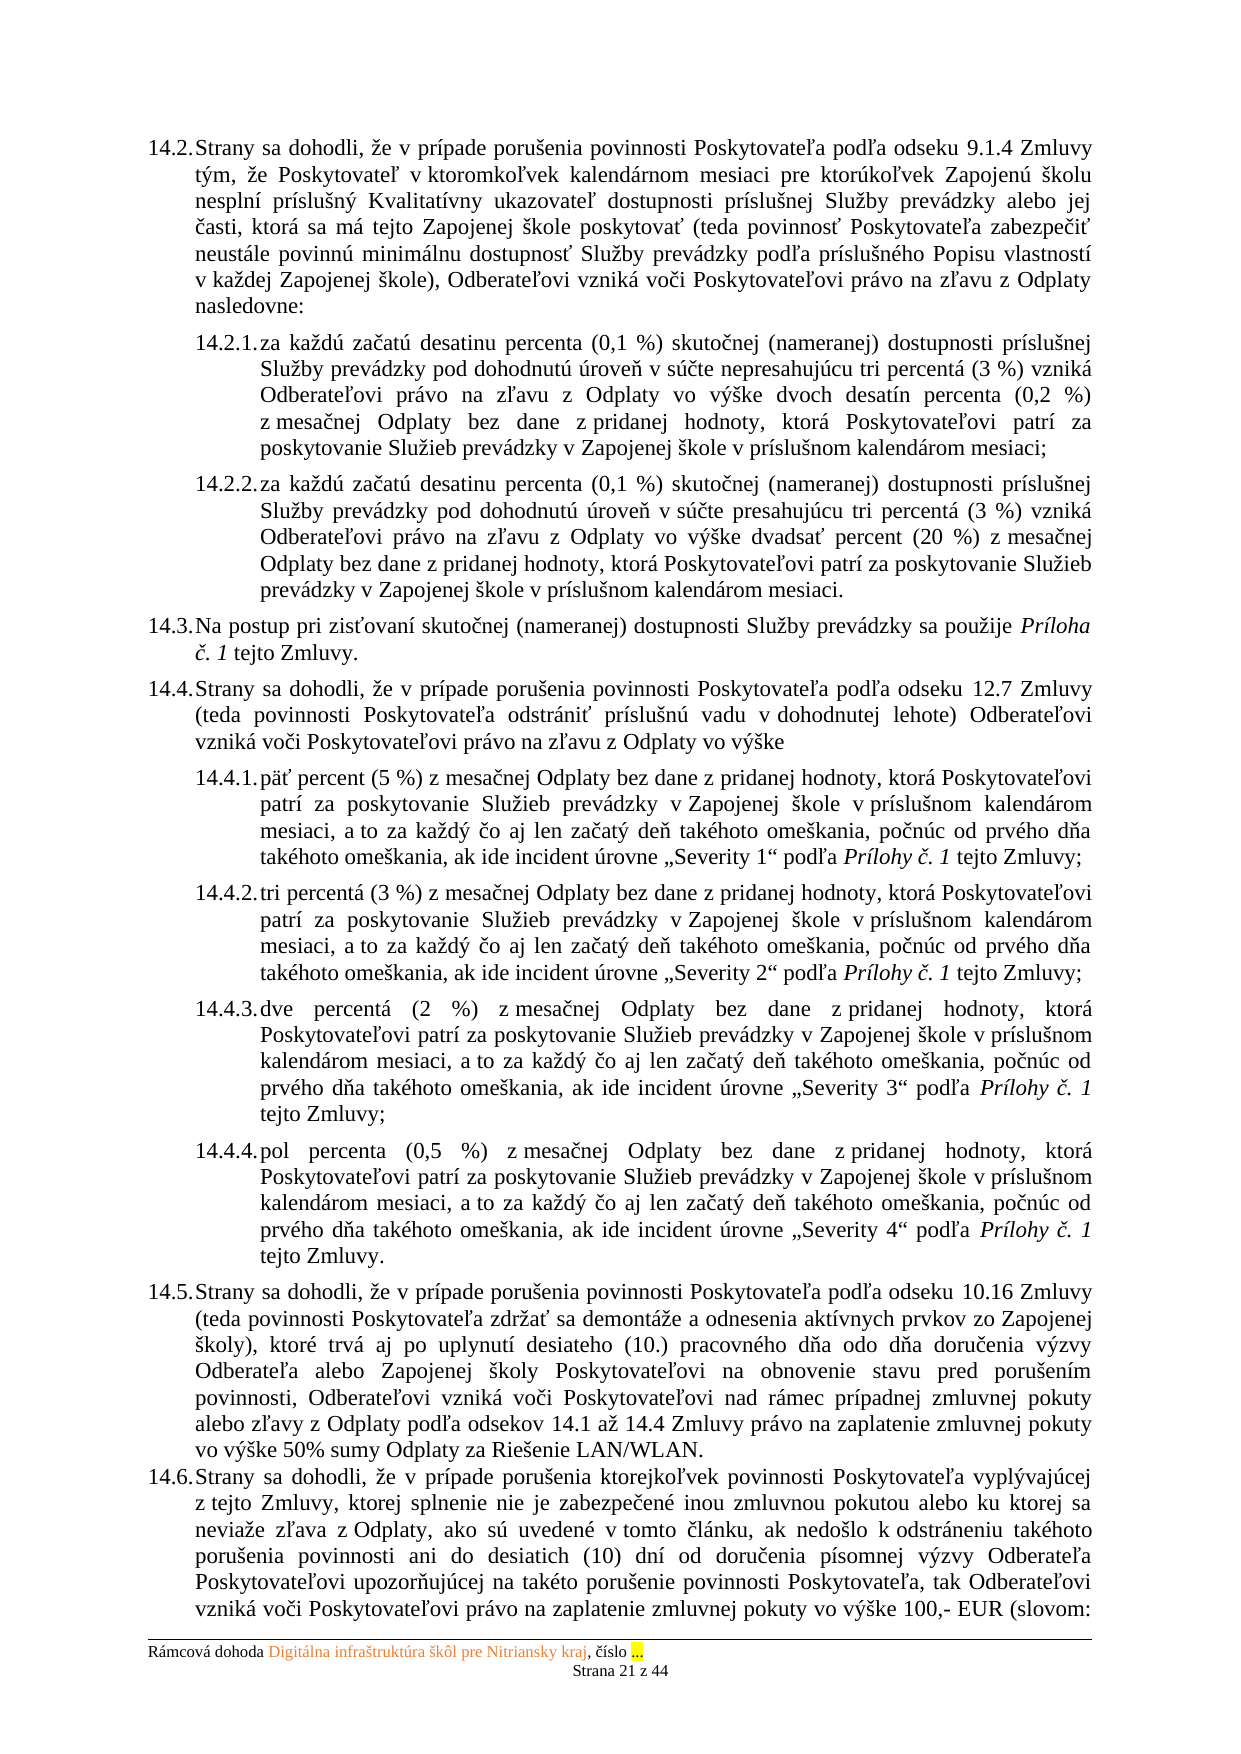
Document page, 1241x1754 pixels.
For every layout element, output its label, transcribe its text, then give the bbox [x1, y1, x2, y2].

list Strany sa dohodli, že v prípade porušenia povinnosti Poskytovateľa podľa odseku 9.1.4 Zmluvy tým, že Poskytovateľ v ktoromkoľvek kalendárnom mesiaci pre ktorúkoľvek Zapojenú školu nesplní príslušný Kvalitatívny ukazovateľ dostupnosti príslušnej Služby prevádzky alebo jej časti, ktorá sa má tejto Zapojenej škole poskytovať (teda povinnosť Poskytovateľa zabezpečiť neustále povinnú minimálnu dostupnosť Služby prevádzky podľa príslušného Popisu vlastností v každej Zapojenej škole), Odberateľovi vzniká voči Poskytovateľovi právo na zľavu z Odplaty nasledovne: [148, 134, 1092, 319]
list za každú začatú desatinu percenta (0,1 %) skutočnej (nameranej) dostupnosti príslušnej Služby prevádzky pod dohodnutú úroveň v súčte nepresahujúcu tri percentá (3 %) vzniká Odberateľovi právo na zľavu z Odplaty vo výške dvoch desatín percenta (0,2 %) z mesačnej Odplaty bez dane z pridanej hodnoty, ktorá Poskytovateľovi patrí za poskytovanie Služieb prevádzky v Zapojenej škole v príslušnom kalendárom mesiaci; [195, 329, 1092, 461]
list Strany sa dohodli, že v prípade porušenia povinnosti Poskytovateľa podľa odseku 10.16 Zmluvy (teda povinnosti Poskytovateľa zdržať sa demontáže a odnesenia aktívnych prvkov zo Zapojenej školy), ktoré trvá aj po uplynutí desiateho (10.) pracovného dňa odo dňa doručenia výzvy Odberateľa alebo Zapojenej školy Poskytovateľovi na obnovenie stavu pred porušením povinnosti, Odberateľovi vzniká voči Poskytovateľovi nad rámec prípadnej zmluvnej pokuty alebo zľavy z Odplaty podľa odsekov 14.1 až 14.4 Zmluvy právo na zaplatenie zmluvnej pokuty vo výške 50% sumy Odplaty za Riešenie LAN/WLAN. [148, 1278, 1092, 1463]
list pol percenta (0,5 %) z mesačnej Odplaty bez dane z pridanej hodnoty, ktorá Poskytovateľovi patrí za poskytovanie Služieb prevádzky v Zapojenej škole v príslušnom kalendárom mesiaci, a to za každý čo aj len začatý deň takéhoto omeškania, počnúc od prvého dňa takéhoto omeškania, ak ide incident úrovne „Severity 4“ podľa Prílohy č. 1 tejto Zmluvy. [195, 1137, 1092, 1268]
list päť percent (5 %) z mesačnej Odplaty bez dane z pridanej hodnoty, ktorá Poskytovateľovi patrí za poskytovanie Služieb prevádzky v Zapojenej škole v príslušnom kalendárom mesiaci, a to za každý čo aj len začatý deň takéhoto omeškania, počnúc od prvého dňa takéhoto omeškania, ak ide incident úrovne „Severity 1“ podľa Prílohy č. 1 tejto Zmluvy; [195, 764, 1092, 869]
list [148, 1463, 1092, 1621]
list dve percentá (2 %) z mesačnej Odplaty bez dane z pridanej hodnoty, ktorá Poskytovateľovi patrí za poskytovanie Služieb prevádzky v Zapojenej škole v príslušnom kalendárom mesiaci, a to za každý čo aj len začatý deň takéhoto omeškania, počnúc od prvého dňa takéhoto omeškania, ak ide incident úrovne „Severity 3“ podľa Prílohy č. 1 tejto Zmluvy; [195, 995, 1092, 1127]
list tri percentá (3 %) z mesačnej Odplaty bez dane z pridanej hodnoty, ktorá Poskytovateľovi patrí za poskytovanie Služieb prevádzky v Zapojenej škole v príslušnom kalendárom mesiaci, a to za každý čo aj len začatý deň takéhoto omeškania, počnúc od prvého dňa takéhoto omeškania, ak ide incident úrovne „Severity 2“ podľa Prílohy č. 1 tejto Zmluvy; [195, 879, 1092, 985]
list Na postup pri zisťovaní skutočnej (nameranej) dostupnosti Služby prevádzky sa použije Príloha č. 1 tejto Zmluvy. [148, 612, 1092, 665]
list za každú začatú desatinu percenta (0,1 %) skutočnej (nameranej) dostupnosti príslušnej Služby prevádzky pod dohodnutú úroveň v súčte presahujúcu tri percentá (3 %) vzniká Odberateľovi právo na zľavu z Odplaty vo výške dvadsať percent (20 %) z mesačnej Odplaty bez dane z pridanej hodnoty, ktorá Poskytovateľovi patrí za poskytovanie Služieb prevádzky v Zapojenej škole v príslušnom kalendárom mesiaci. [195, 471, 1092, 602]
list Strany sa dohodli, že v prípade porušenia povinnosti Poskytovateľa podľa odseku 12.7 Zmluvy (teda povinnosti Poskytovateľa odstrániť príslušnú vadu v dohodnutej lehote) Odberateľovi vzniká voči Poskytovateľovi právo na zľavu z Odplaty vo výške [148, 675, 1092, 754]
